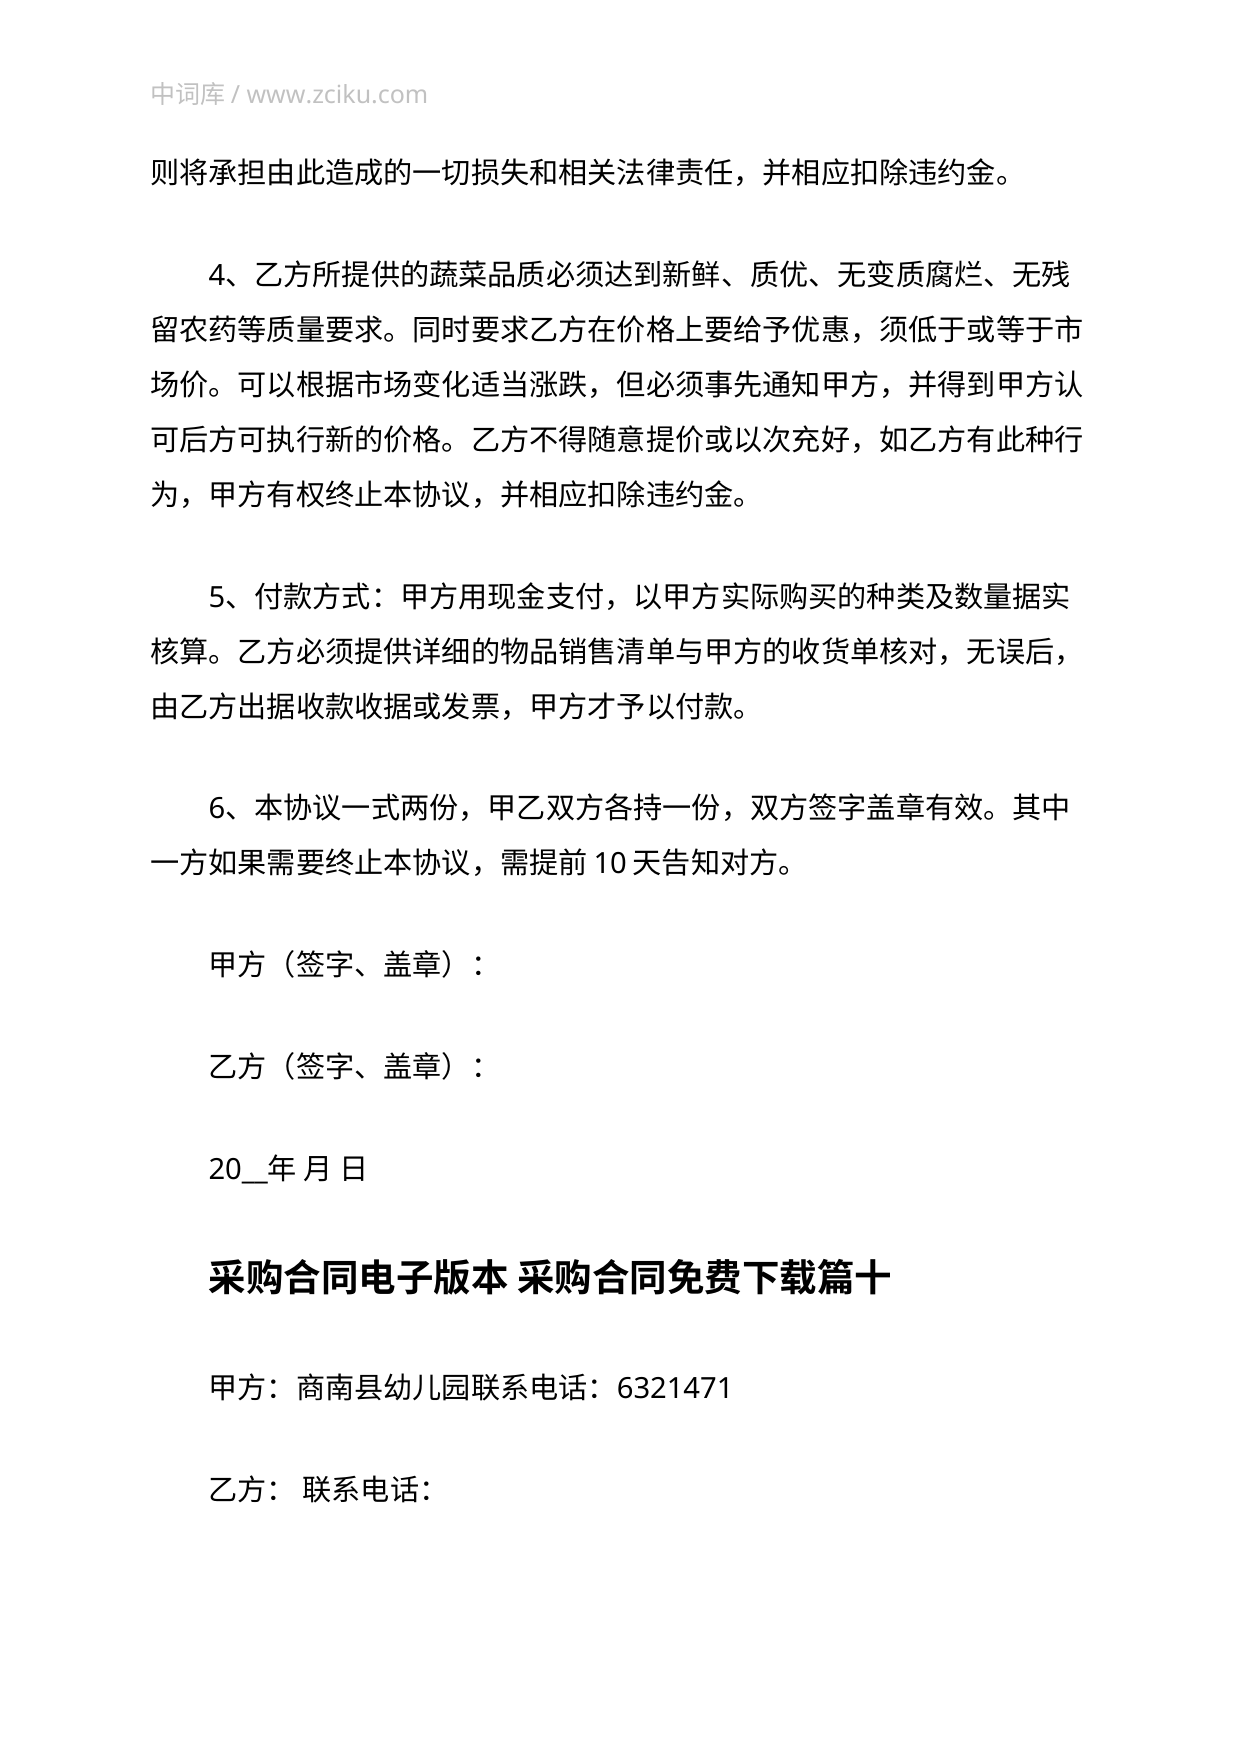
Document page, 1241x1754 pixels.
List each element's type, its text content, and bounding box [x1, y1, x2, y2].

text 20__年 月 日 [150, 1145, 1090, 1188]
text 甲方（签字、盖章）： [150, 942, 1090, 984]
text 采购合同电子版本 采购合同免费下载篇十 [150, 1247, 1090, 1302]
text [150, 150, 1090, 192]
text 甲方：商南县幼儿园联系电话：6321471 [150, 1365, 1090, 1407]
text 4、乙方所提供的蔬菜品质必须达到新鲜、质优、无变质腐烂、无残留农药等质量要求。同时要求乙方在价格上要给予优惠，须低于或等于市场价。可以根据市场变化适当涨跌，但必须事先通知甲方，并得到甲方认可后方可执行新的价格。乙方不得随意提价或以次充好，如乙方有此种行为，甲方有权终止本协议，并相应扣除违约金。 [150, 252, 1090, 514]
text 5、付款方式：甲方用现金支付，以甲方实际购买的种类及数量据实核算。乙方必须提供详细的物品销售清单与甲方的收货单核对，无误后，由乙方出据收款收据或发票，甲方才予以付款。 [150, 573, 1090, 725]
text 乙方： 联系电话： [150, 1467, 1090, 1509]
text 6、本协议一式两份，甲乙双方各持一份，双方签字盖章有效。其中一方如果需要终止本协议，需提前10天告知对方。 [150, 785, 1090, 882]
text 乙方（签字、盖章）： [150, 1044, 1090, 1086]
